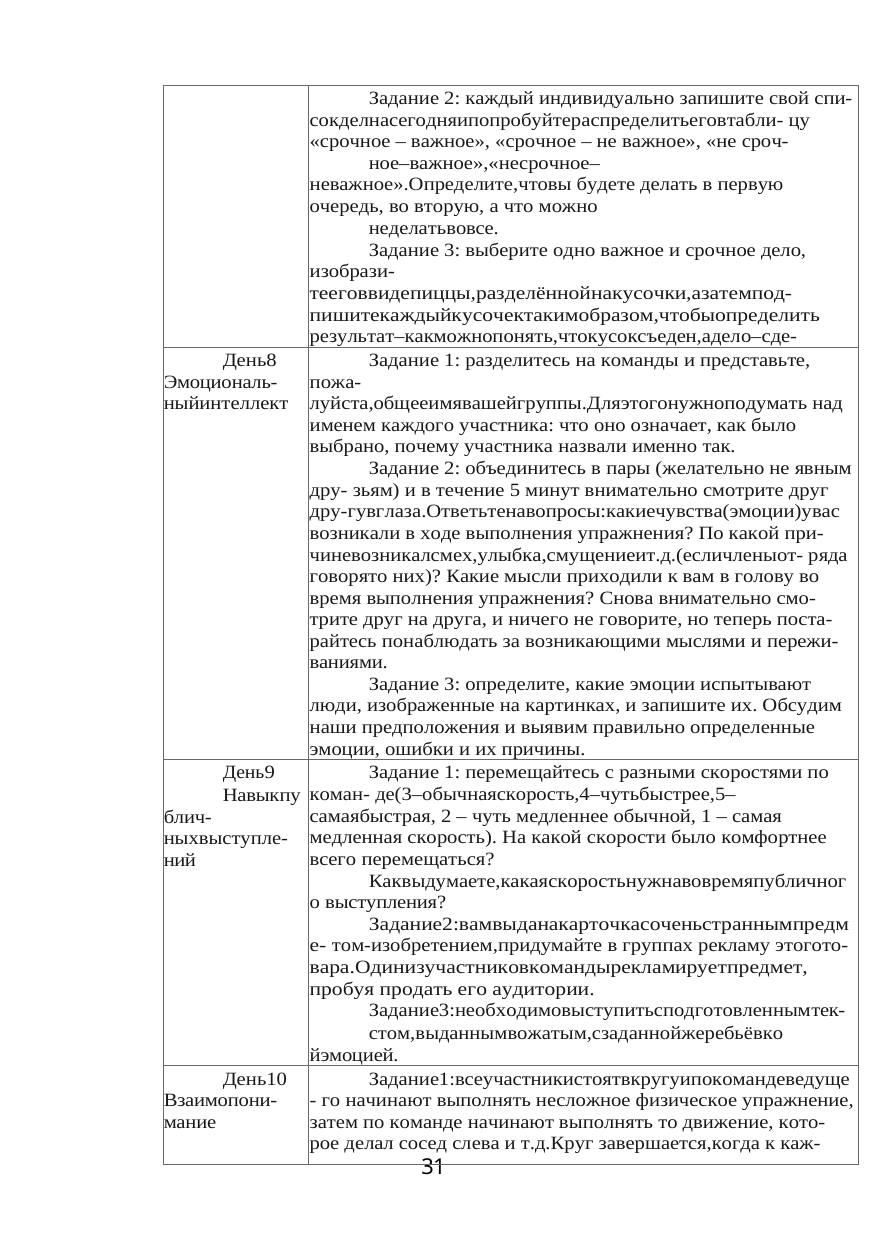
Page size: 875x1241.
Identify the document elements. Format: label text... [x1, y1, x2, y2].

table_cell Задание 1: разделитесь на команды и представьте, пожа- луйста,общееимявашейгруппы.Дляэтогонужноподумать над именем каждого участника: что оно означает, как было выбрано, почему участника назвали именно так. Задание 2: объединитесь в пары (желательно не явным дру- зьям) и в течение 5 минут внимательно смотрите друг дру-гувглаза.Ответьтенавопросы:какиечувства(эмоции)увас возникали в ходе выполнения упражнения? По какой при- чиневозникалсмех,улыбка,смущениеит.д.(есличленыот- ряда говорято них)? Какие мысли приходили к вам в голову во время выполнения упражнения? Снова внимательно смо- трите друг на друга, и ничего не говорите, но теперь поста- райтесь понаблюдать за возникающими мыслями и пережи- ваниями. Задание 3: определите, какие эмоции испытывают люди, изображенные на картинках, и запишите их. Обсудим наши предположения и выявим правильно определенные эмоции, ошибки и их причины. [309, 348, 858, 759]
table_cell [164, 1066, 308, 1164]
table_cell День9 Навыкпублич- ныхвыступле- ний [164, 760, 308, 1065]
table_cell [309, 1066, 858, 1164]
table_cell Задание 1: перемещайтесь с разными скоростями по коман- де(3–обычнаяскорость,4–чутьбыстрее,5–самаябыстрая, 2 – чуть медленнее обычной, 1 – самая медленная скорость). На какой скорости было комфортнее всего перемещаться? Каквыдумаете,какаяскоростьнужнавовремяпубличного выступления? Задание2:вамвыданакарточкасоченьстраннымпредме- том-изобретением,придумайте в группах рекламу этогото- вара.Одинизучастниковкомандырекламируетпредмет, пробуя продать его аудитории. Задание3:необходимовыступитьсподготовленнымтек- стом,выданнымвожатым,сзаданнойжеребьёвкойэмоцией. [309, 760, 858, 1065]
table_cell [164, 86, 308, 347]
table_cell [309, 86, 858, 347]
table_cell День8 Эмоциональ- ныйинтеллект [164, 348, 308, 759]
